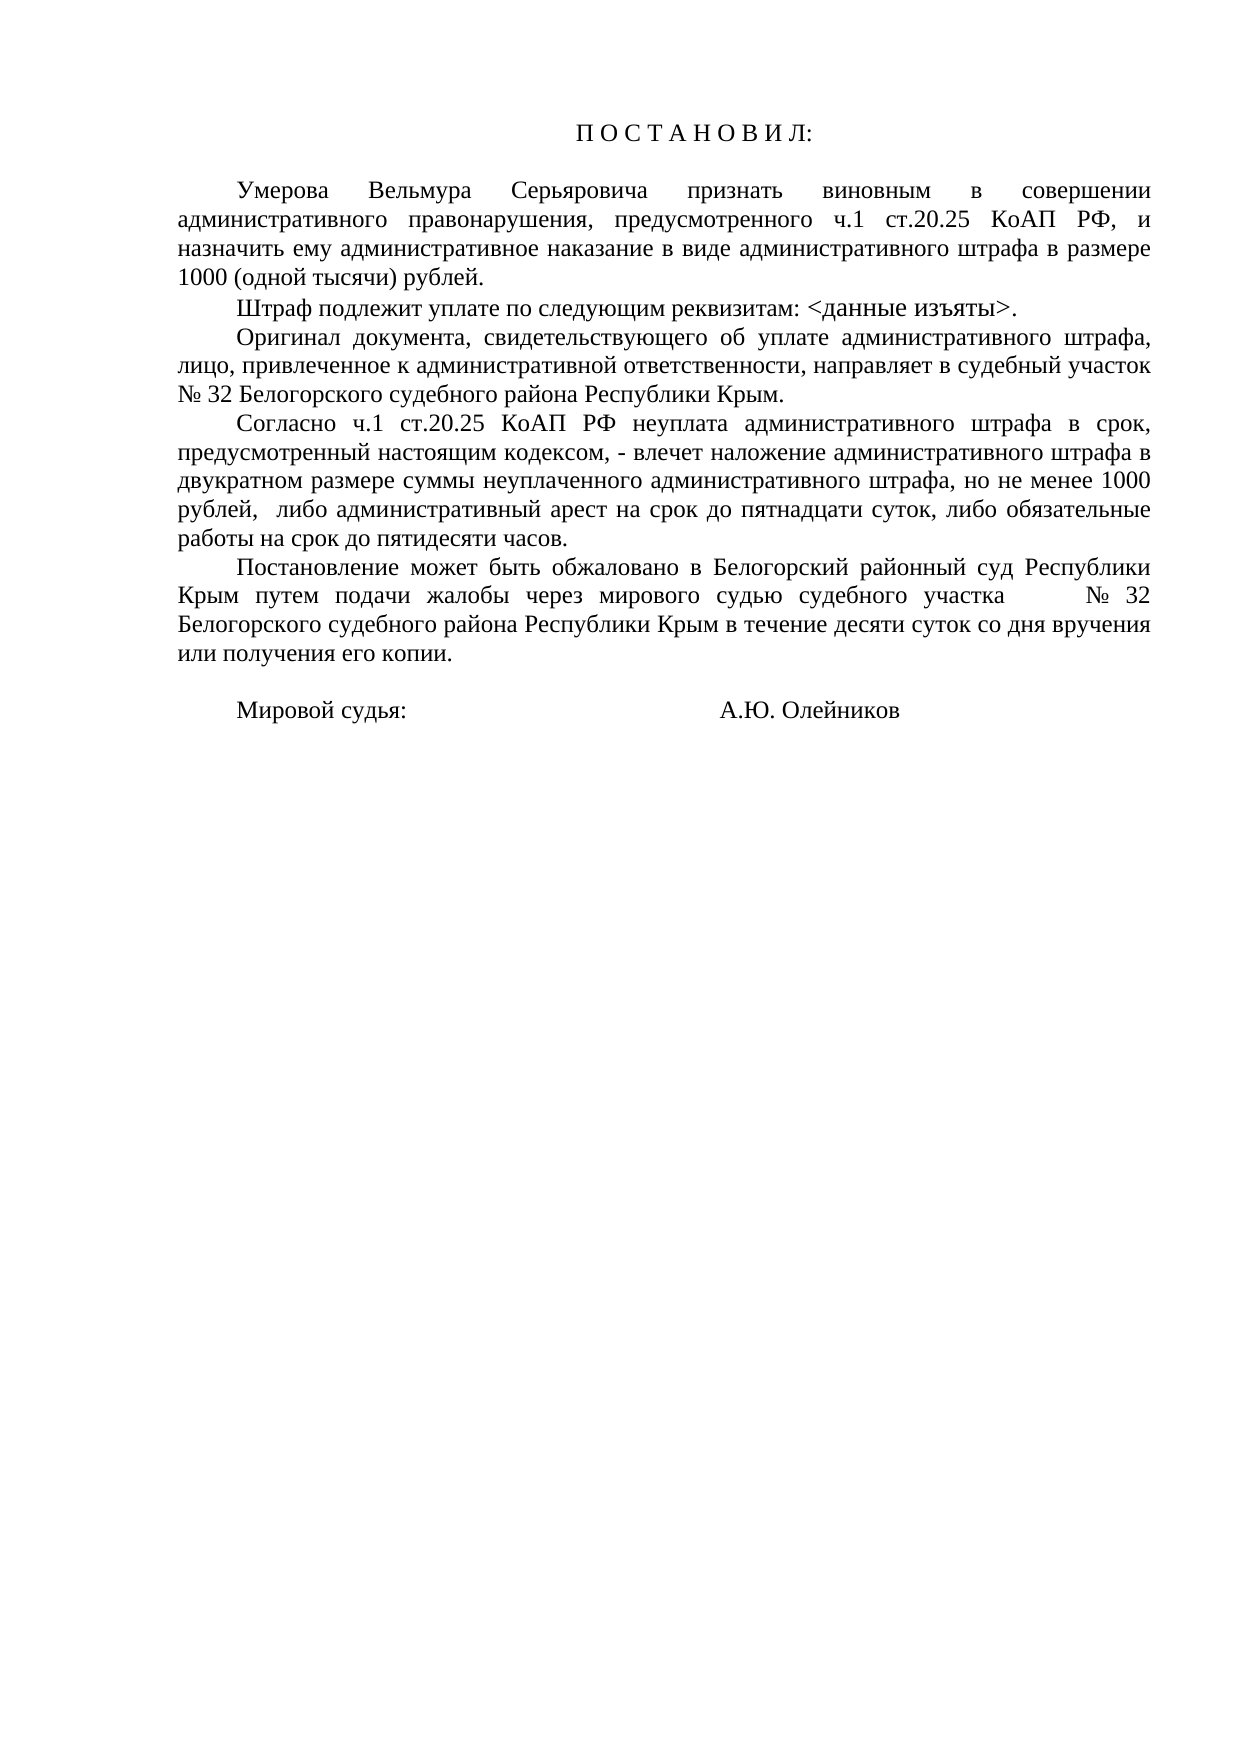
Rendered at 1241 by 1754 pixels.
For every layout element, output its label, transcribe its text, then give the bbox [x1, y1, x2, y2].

text Умерова Вельмура Серьяровича признать виновным в совершении административного правонарушения, предусмотренного ч.1 ст.20.25 КоАП РФ, и назначить ему административное наказание в виде административного штрафа в размере 1000 (одной тысячи) рублей. [177, 176, 1152, 291]
text Штраф подлежит уплате по следующим реквизитам: <данные изъяты>. [177, 291, 1152, 322]
text Оригинал документа, свидетельствующего об уплате административного штрафа, лицо, привлеченное к административной ответственности, направляет в судебный участок № 32 Белогорского судебного района Республики Крым. [177, 322, 1152, 408]
text П О С Т А Н О В И Л: [177, 118, 1152, 147]
text Мировой судья: А.Ю. Олейников [177, 696, 1152, 724]
text Согласно ч.1 ст.20.25 КоАП РФ неуплата административного штрафа в срок, предусмотренный настоящим кодексом, - влечет наложение административного штрафа в двукратном размере суммы неуплаченного административного штрафа, но не менее 1000 рублей, либо административный арест на срок до пятнадцати суток, либо обязательные работы на срок до пятидесяти часов. [177, 408, 1152, 552]
text Постановление может быть обжаловано в Белогорский районный суд Республики Крым путем подачи жалобы через мирового судью судебного участка № 32 Белогорского судебного района Республики Крым в течение десяти суток со дня вручения или получения его копии. [177, 552, 1152, 667]
